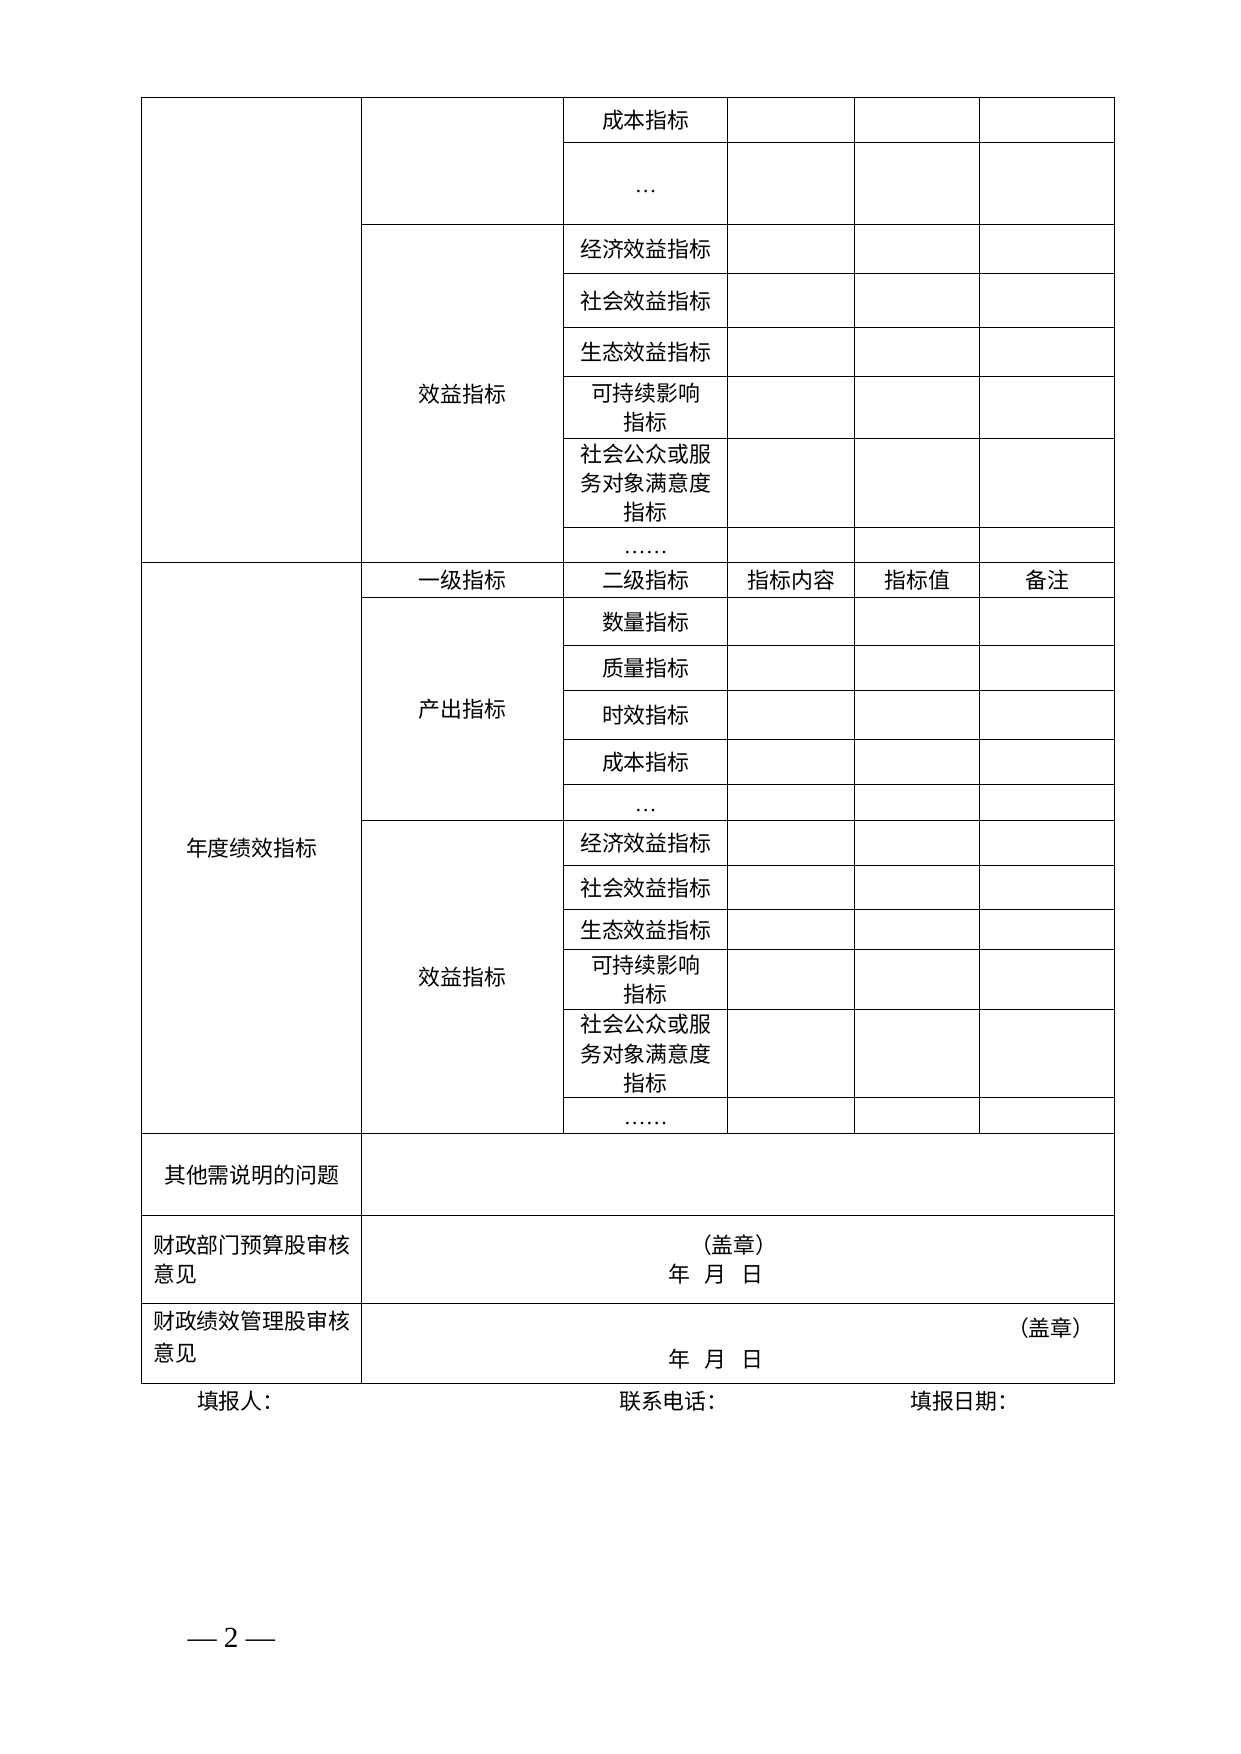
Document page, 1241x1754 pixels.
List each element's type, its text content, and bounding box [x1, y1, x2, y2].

table_cell [980, 274, 1114, 327]
table_cell 质量指标 [564, 646, 727, 690]
table_cell [980, 439, 1114, 527]
table_cell 经济效益指标 [564, 225, 727, 272]
table_cell [855, 740, 979, 784]
table_cell 效益指标 [362, 225, 563, 562]
table_cell …… [564, 528, 727, 562]
table_cell [855, 598, 979, 645]
table_cell 社会公众或服务对象满意度指标 [564, 1010, 727, 1097]
table_cell [728, 528, 854, 562]
table_cell [728, 821, 854, 865]
table_cell [728, 1010, 854, 1097]
table_cell [980, 528, 1114, 562]
table_cell [855, 225, 979, 272]
table_cell … [564, 785, 727, 819]
table_cell 社会公众或服务对象满意度指标 [564, 439, 727, 527]
table_cell 经济效益指标 [564, 821, 727, 865]
table_cell 生态效益指标 [564, 328, 727, 376]
table_cell 一级指标 [362, 563, 563, 597]
table_cell [728, 866, 854, 908]
table_cell [980, 328, 1114, 376]
table_cell [855, 785, 979, 819]
table_cell 时效指标 [564, 691, 727, 739]
table_cell [728, 740, 854, 784]
table_cell [728, 439, 854, 527]
table_cell [855, 821, 979, 865]
table_cell … [564, 143, 727, 224]
table_cell [855, 866, 979, 908]
table_cell …… [564, 1098, 727, 1132]
table_cell [855, 646, 979, 690]
table_cell [980, 691, 1114, 739]
table_cell [728, 274, 854, 327]
table_cell 财政绩效管理股审核意见 [142, 1304, 361, 1383]
table_cell [855, 691, 979, 739]
table_cell [728, 950, 854, 1008]
table_cell 生态效益指标 [564, 910, 727, 949]
table_cell [980, 821, 1114, 865]
table_cell [728, 98, 854, 142]
table_cell [728, 691, 854, 739]
table_cell 指标值 [855, 563, 979, 597]
table_cell [855, 950, 979, 1008]
table_cell 二级指标 [564, 563, 727, 597]
table_cell [980, 1010, 1114, 1097]
table_cell [728, 377, 854, 438]
table_cell （盖章） 年 月 日 [362, 1216, 1114, 1303]
table_cell [728, 598, 854, 645]
table_cell 备注 [980, 563, 1114, 597]
table_cell [980, 950, 1114, 1008]
table_cell 其他需说明的问题 [142, 1134, 361, 1215]
table_cell [362, 1134, 1114, 1215]
table_cell [728, 328, 854, 376]
table_cell [728, 910, 854, 949]
table_cell [855, 98, 979, 142]
table_cell [980, 1098, 1114, 1132]
table_cell [855, 1010, 979, 1097]
table_cell [855, 328, 979, 376]
table_cell [980, 377, 1114, 438]
table_cell [855, 528, 979, 562]
table_cell [728, 143, 854, 224]
table_cell [980, 866, 1114, 908]
text 填报人： 联系电话： 填报日期： [197, 1384, 1069, 1416]
table_cell [728, 646, 854, 690]
table_cell [855, 1098, 979, 1132]
table_cell [728, 785, 854, 819]
table_cell 效益指标 [362, 821, 563, 1132]
table_cell [855, 143, 979, 224]
table_cell 成本指标 [564, 740, 727, 784]
table_cell 社会效益指标 [564, 866, 727, 908]
table_cell [980, 910, 1114, 949]
table_cell 社会效益指标 [564, 274, 727, 327]
table_cell [980, 143, 1114, 224]
table_cell [980, 740, 1114, 784]
table_cell [855, 274, 979, 327]
table_cell [855, 377, 979, 438]
table_cell 年度绩效指标 [142, 563, 361, 1132]
table_cell [980, 598, 1114, 645]
table_cell 数量指标 [564, 598, 727, 645]
table_cell [980, 225, 1114, 272]
table_cell 可持续影响 指标 [564, 377, 727, 438]
table_cell 成本指标 [564, 98, 727, 142]
table_cell 指标内容 [728, 563, 854, 597]
table_cell [728, 1098, 854, 1132]
table_cell [855, 910, 979, 949]
table_cell [728, 225, 854, 272]
table_cell [980, 785, 1114, 819]
table_cell [855, 439, 979, 527]
table_cell 产出指标 [362, 598, 563, 819]
table_cell （盖章） 年 月 日 [362, 1304, 1114, 1383]
table_cell 财政部门预算股审核意见 [142, 1216, 361, 1303]
table_cell 可持续影响 指标 [564, 950, 727, 1008]
table_cell [980, 98, 1114, 142]
table_cell [980, 646, 1114, 690]
